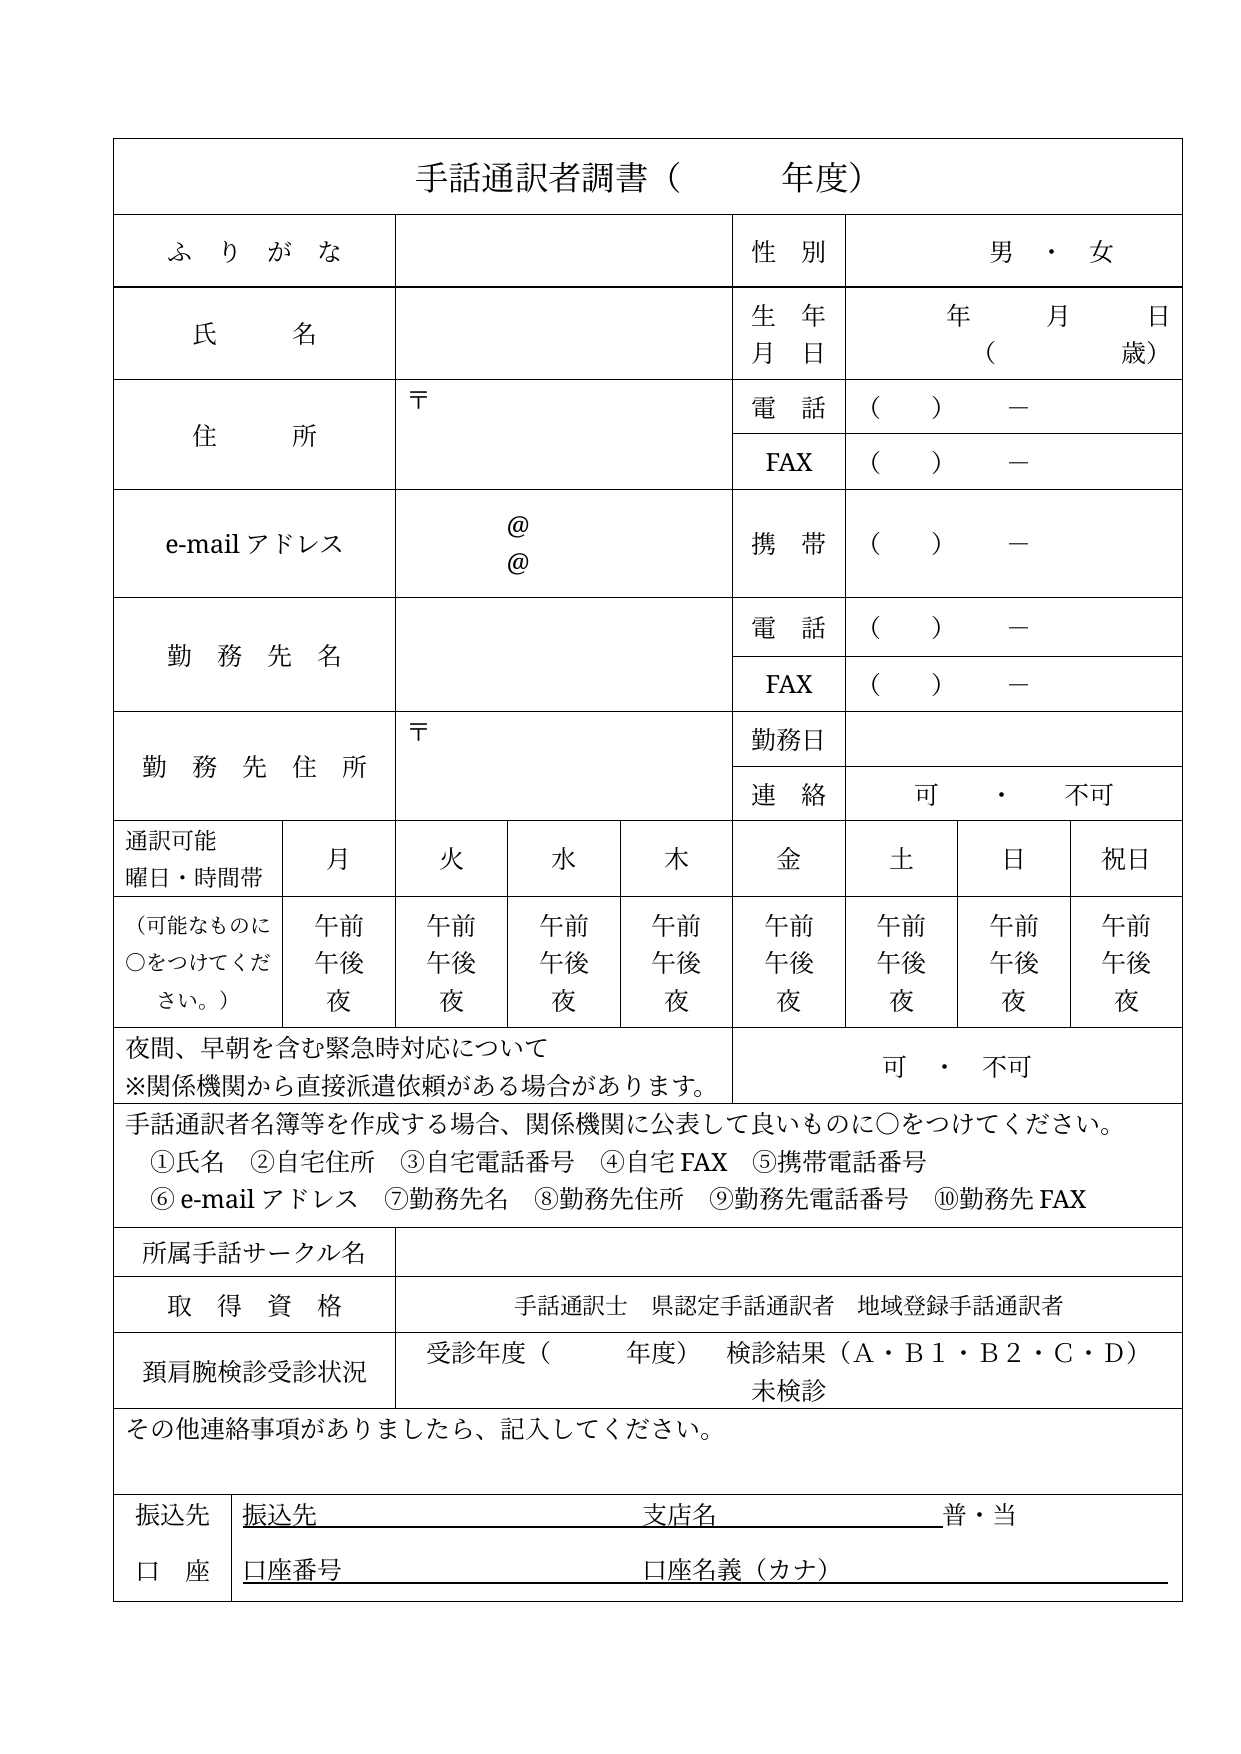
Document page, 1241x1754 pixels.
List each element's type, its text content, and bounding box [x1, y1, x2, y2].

table_cell 生 年 月 日 [733, 288, 845, 379]
table_cell 水 [508, 821, 620, 896]
table_cell 午前 午後 夜 [1071, 897, 1182, 1027]
table_cell （ ） － [846, 380, 1182, 433]
table_cell [396, 215, 732, 286]
table_cell [846, 712, 1182, 766]
table_cell 木 [621, 821, 732, 896]
table_cell 氏 名 [114, 288, 395, 379]
table_cell 勤 務 先 住 所 [114, 712, 395, 820]
table_cell 受診年度（ 年度） 検診結果（Ａ・Ｂ１・Ｂ２・Ｃ・Ｄ） 未検診 [396, 1333, 1182, 1408]
table_cell 可 ・ 不可 [733, 1028, 1182, 1103]
table_cell 土 [846, 821, 957, 896]
table_cell 月 [283, 821, 395, 896]
table_cell 夜間、早朝を含む緊急時対応について ※関係機関から直接派遣依頼がある場合があります。 [114, 1028, 732, 1103]
table_cell FAX [733, 434, 845, 488]
table_cell 手話通訳者名簿等を作成する場合、関係機関に公表して良いものに○をつけてください。 ①氏名 ②自宅住所 ③自宅電話番号 ④自宅FAX ⑤携帯電話番号 ⑥e-mailアドレス ⑦勤務先名 ⑧勤務先住所 ⑨勤務先電話番号 ⑩勤務先FAX [114, 1104, 1182, 1227]
table_cell （ ） － [846, 434, 1182, 488]
table_cell 住 所 [114, 380, 395, 488]
table_cell 午前 午後 夜 [846, 897, 957, 1027]
table_cell （ ） － [846, 490, 1182, 597]
table_cell [396, 1228, 1182, 1276]
table_cell 電 話 [733, 380, 845, 433]
table_cell 〒 [396, 380, 732, 488]
table_cell 〒 [396, 712, 732, 820]
table_cell 性 別 [733, 215, 845, 286]
table_cell 勤 務 先 名 [114, 598, 395, 711]
table_cell 午前 午後 夜 [958, 897, 1070, 1027]
table_cell @ @ [396, 490, 732, 597]
table_cell 日 [958, 821, 1070, 896]
table_cell 金 [733, 821, 845, 896]
table_cell 連 絡 [733, 767, 845, 820]
table_cell （ ） － [846, 598, 1182, 656]
table_cell 男 ・ 女 [846, 215, 1182, 286]
table_cell （可能なものに○をつけてください。） [114, 897, 282, 1027]
table_cell 所属手話サークル名 [114, 1228, 395, 1276]
table_cell 振込先 支店名 普・当 口座番号 口座名義（カナ） [232, 1495, 1182, 1601]
table_cell 振込先口 座 [114, 1495, 231, 1601]
table_cell 通訳可能 曜日・時間帯 [114, 821, 282, 896]
table_cell 午前 午後 夜 [733, 897, 845, 1027]
table_cell 携 帯 [733, 490, 845, 597]
table_cell その他連絡事項がありましたら、記入してください。 [114, 1409, 1182, 1494]
table_cell 可 ・ 不可 [846, 767, 1182, 820]
table_cell 午前 午後 夜 [508, 897, 620, 1027]
table_cell FAX [733, 657, 845, 711]
table_cell 午前 午後 夜 [396, 897, 507, 1027]
table_cell 手話通訳士 県認定手話通訳者 地域登録手話通訳者 [396, 1277, 1182, 1332]
table_cell 年 月 日 （ 歳） [846, 288, 1182, 379]
table_cell e-mailアドレス [114, 490, 395, 597]
table_cell [396, 598, 732, 711]
table_cell （ ） － [846, 657, 1182, 711]
table_cell 祝日 [1071, 821, 1182, 896]
table_cell 勤務日 [733, 712, 845, 766]
table_cell 取 得 資 格 [114, 1277, 395, 1332]
table_cell 午前 午後 夜 [621, 897, 732, 1027]
table_cell [396, 288, 732, 379]
table_cell 午前 午後 夜 [283, 897, 395, 1027]
table_cell 火 [396, 821, 507, 896]
table_cell 電 話 [733, 598, 845, 656]
table_header 手話通訳者調書（ 年度） [114, 139, 1182, 213]
table_cell ふ り が な [114, 215, 395, 286]
table_cell 頚肩腕検診受診状況 [114, 1333, 395, 1408]
